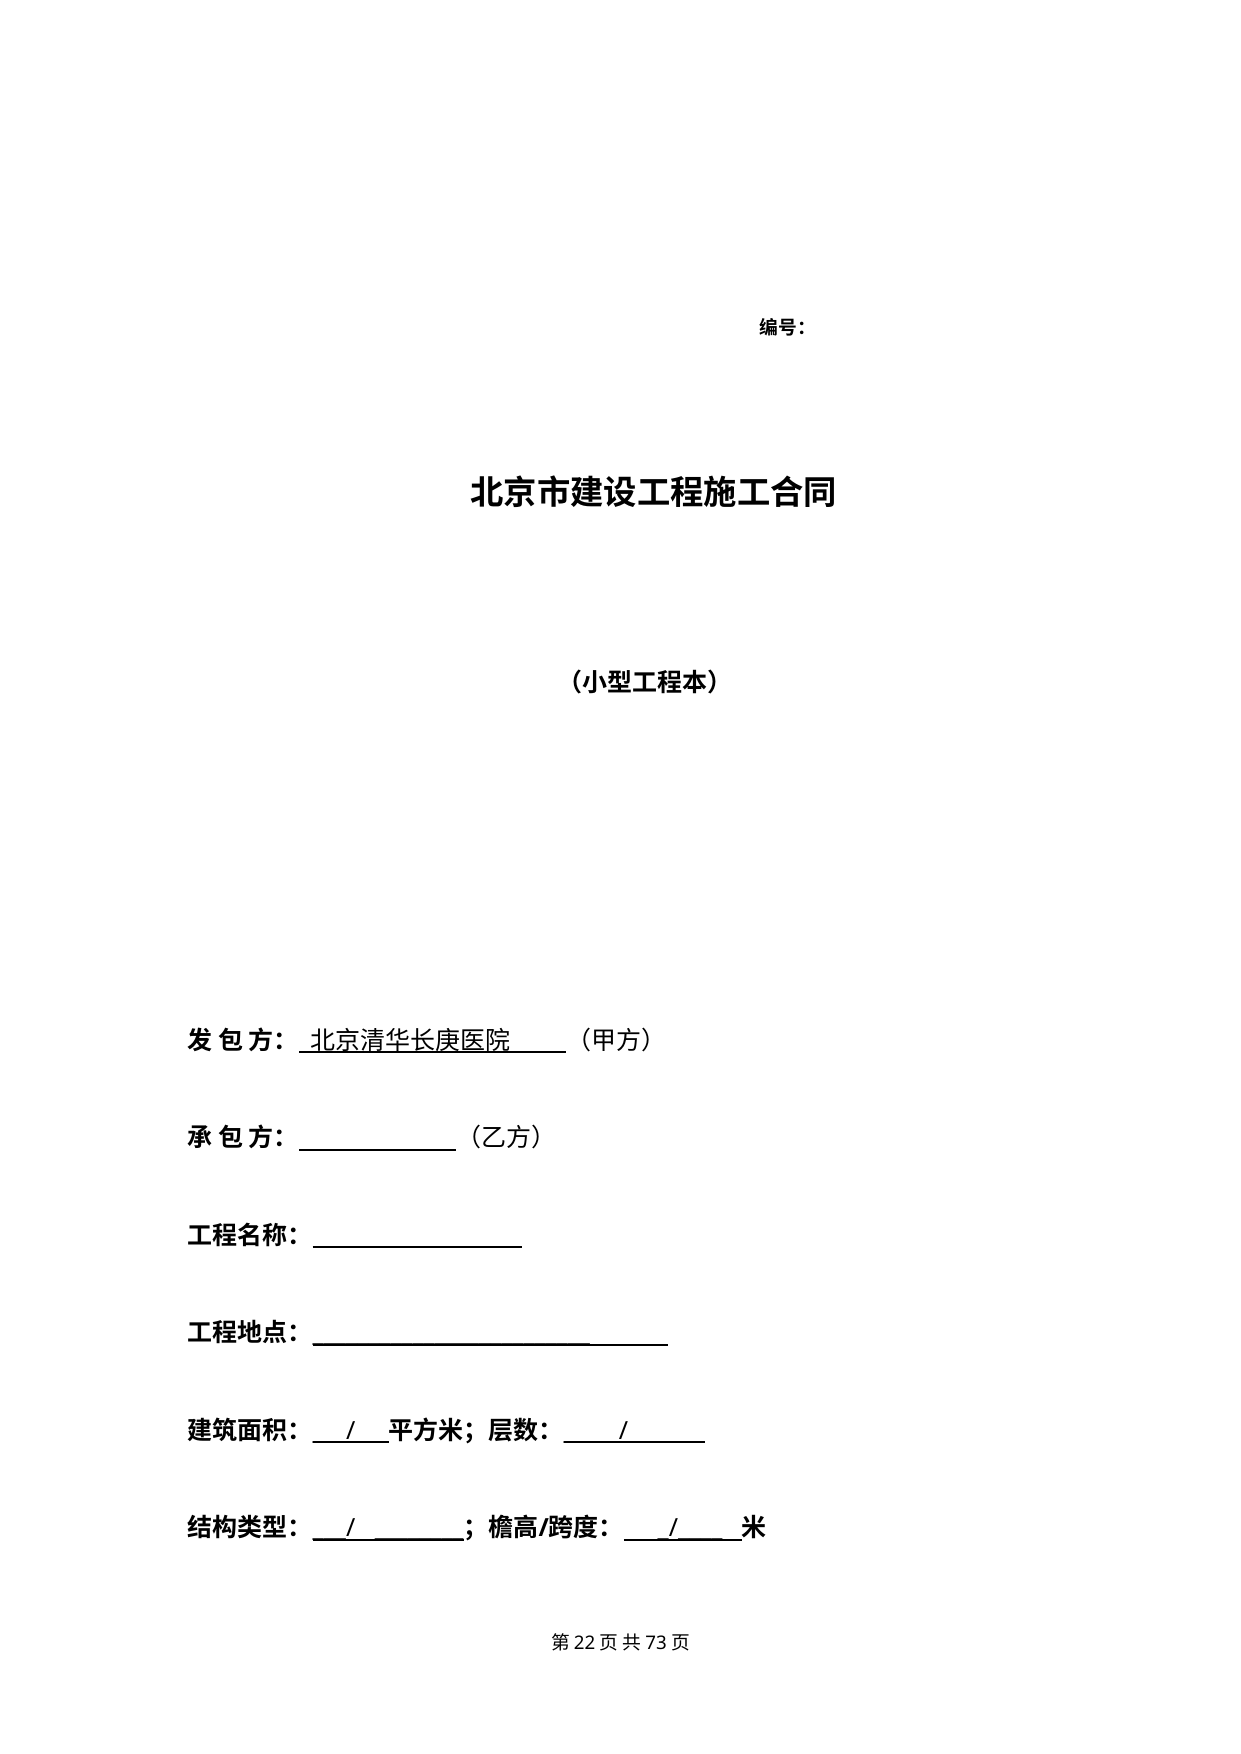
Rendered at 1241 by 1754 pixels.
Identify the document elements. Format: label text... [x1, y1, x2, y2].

text （小型工程本） [187, 648, 1053, 713]
text 编号： [187, 310, 1053, 343]
text 北京市建设工程施工合同 [187, 458, 1053, 523]
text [187, 1006, 1053, 1558]
